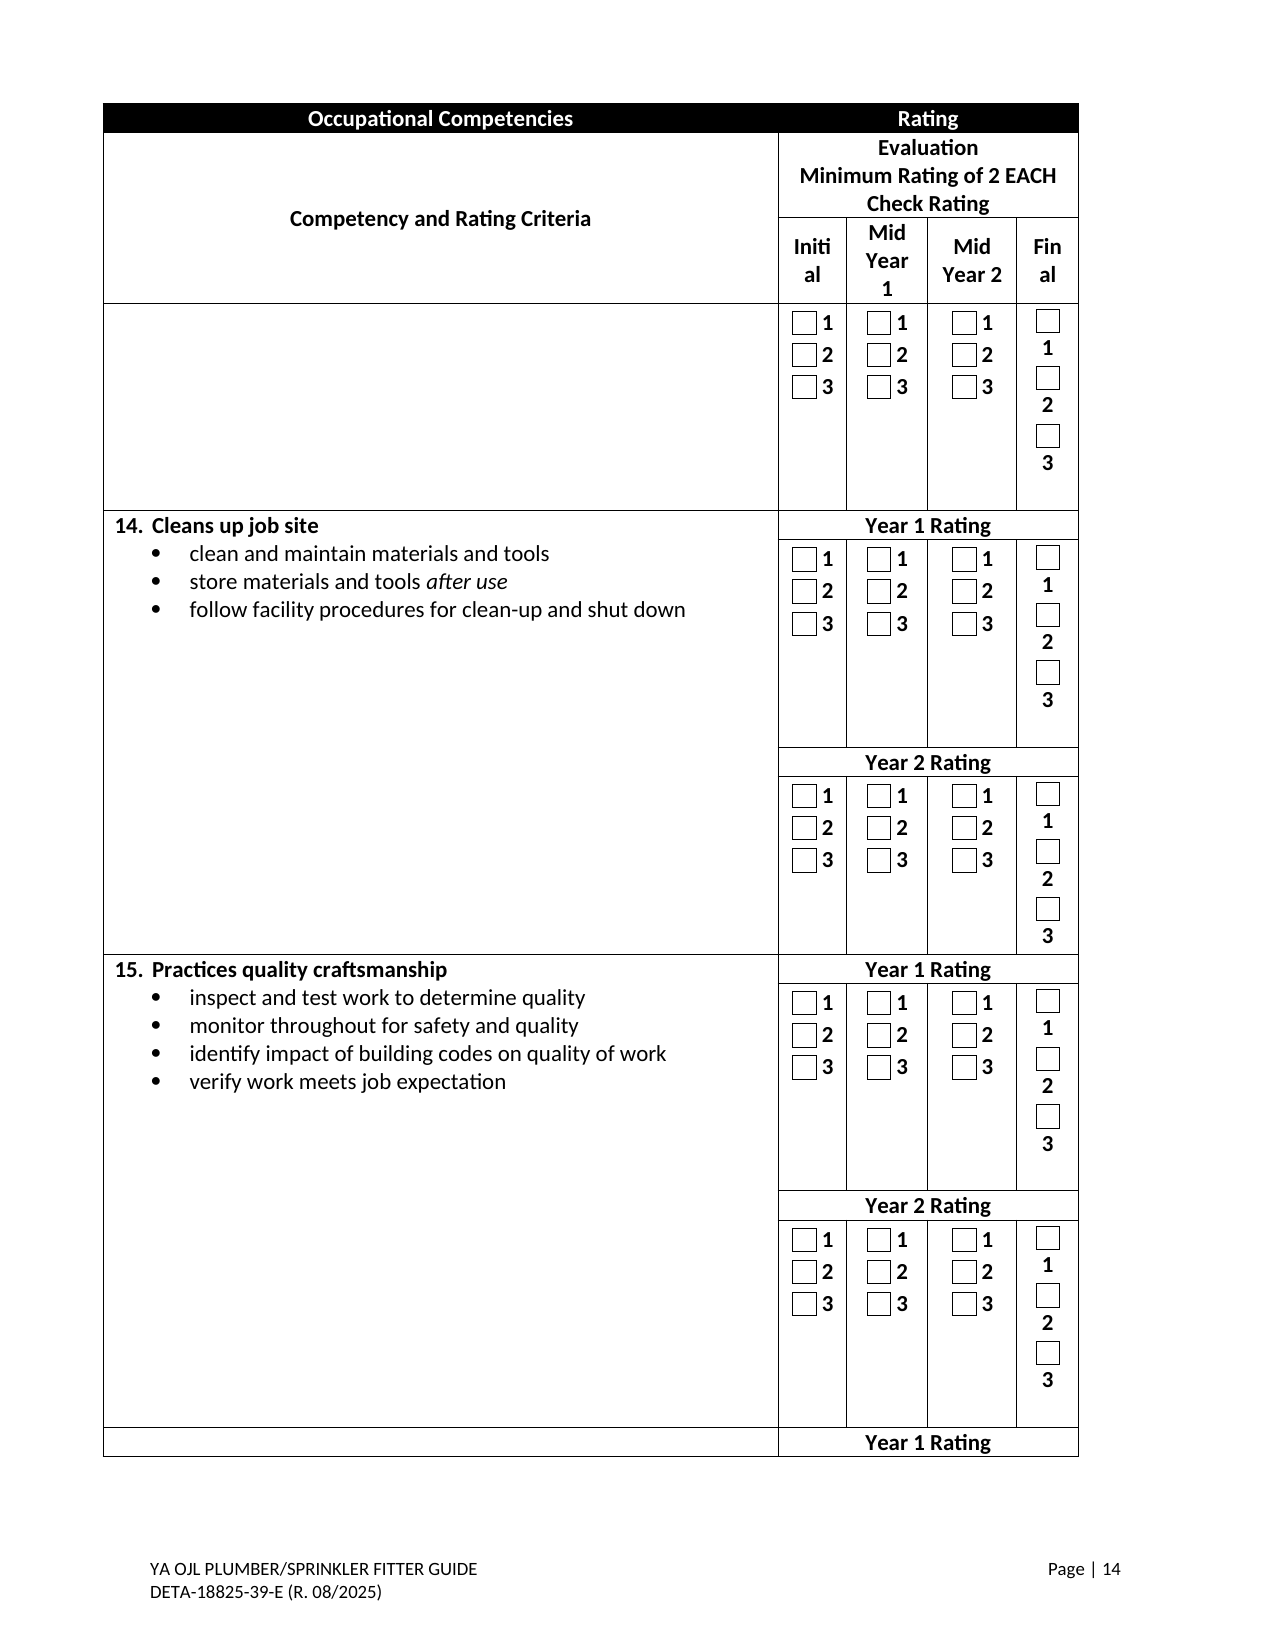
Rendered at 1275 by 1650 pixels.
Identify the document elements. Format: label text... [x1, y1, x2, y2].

table_cell 1 2 3 [847, 1221, 927, 1427]
table_cell 1 2 3 [1017, 1221, 1078, 1427]
table_cell Practices quality craftsmanship inspect and test work to determine quality monitor throughout for safety and quality identify impact of building codes on quality of work verify work meets job expectation [104, 955, 778, 1427]
table_cell 1 2 3 [779, 777, 846, 954]
table_cell Cleans up job site clean and maintain materials and tools store materials and tools after use follow facility procedures for clean-up and shut down [104, 511, 778, 954]
table_cell 1 2 3 [779, 304, 846, 510]
table_cell Mid Year 2 [928, 218, 1016, 302]
table_cell 1 2 3 [847, 984, 927, 1190]
table_cell 1 2 3 [1017, 777, 1078, 954]
table_cell Year 1 Rating [779, 1428, 1078, 1456]
table_cell 1 2 3 [1017, 304, 1078, 510]
table_cell 1 2 3 [847, 777, 927, 954]
table_cell Year 2 Rating [779, 1191, 1078, 1219]
table_cell 1 2 3 [928, 984, 1016, 1190]
table_cell 1 2 3 [1017, 540, 1078, 747]
table_cell Evaluation Minimum Rating of 2 EACH Check Rating [779, 133, 1078, 217]
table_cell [104, 1428, 778, 1456]
table_cell 1 2 3 [779, 540, 846, 747]
table_cell 1 2 3 [1017, 984, 1078, 1190]
table_cell 1 2 3 [779, 1221, 846, 1427]
table_cell 1 2 3 [928, 777, 1016, 954]
table_header Rating [779, 104, 1078, 132]
table_cell Year 2 Rating [779, 748, 1078, 776]
table_header Occupational Competencies [104, 104, 778, 132]
table_cell 1 2 3 [928, 304, 1016, 510]
table_cell 1 2 3 [779, 984, 846, 1190]
table_cell Year 1 Rating [779, 955, 1078, 983]
table_cell 1 2 3 [847, 540, 927, 747]
table_cell 1 2 3 [928, 540, 1016, 747]
table_cell 1 2 3 [928, 1221, 1016, 1427]
table_cell Competency and Rating Criteria [104, 133, 778, 302]
table_cell Initial [779, 218, 846, 302]
table_cell Mid Year 1 [847, 218, 927, 302]
table_cell 1 2 3 [847, 304, 927, 510]
table_cell Year 1 Rating [779, 511, 1078, 539]
table_cell Final [1017, 218, 1078, 302]
